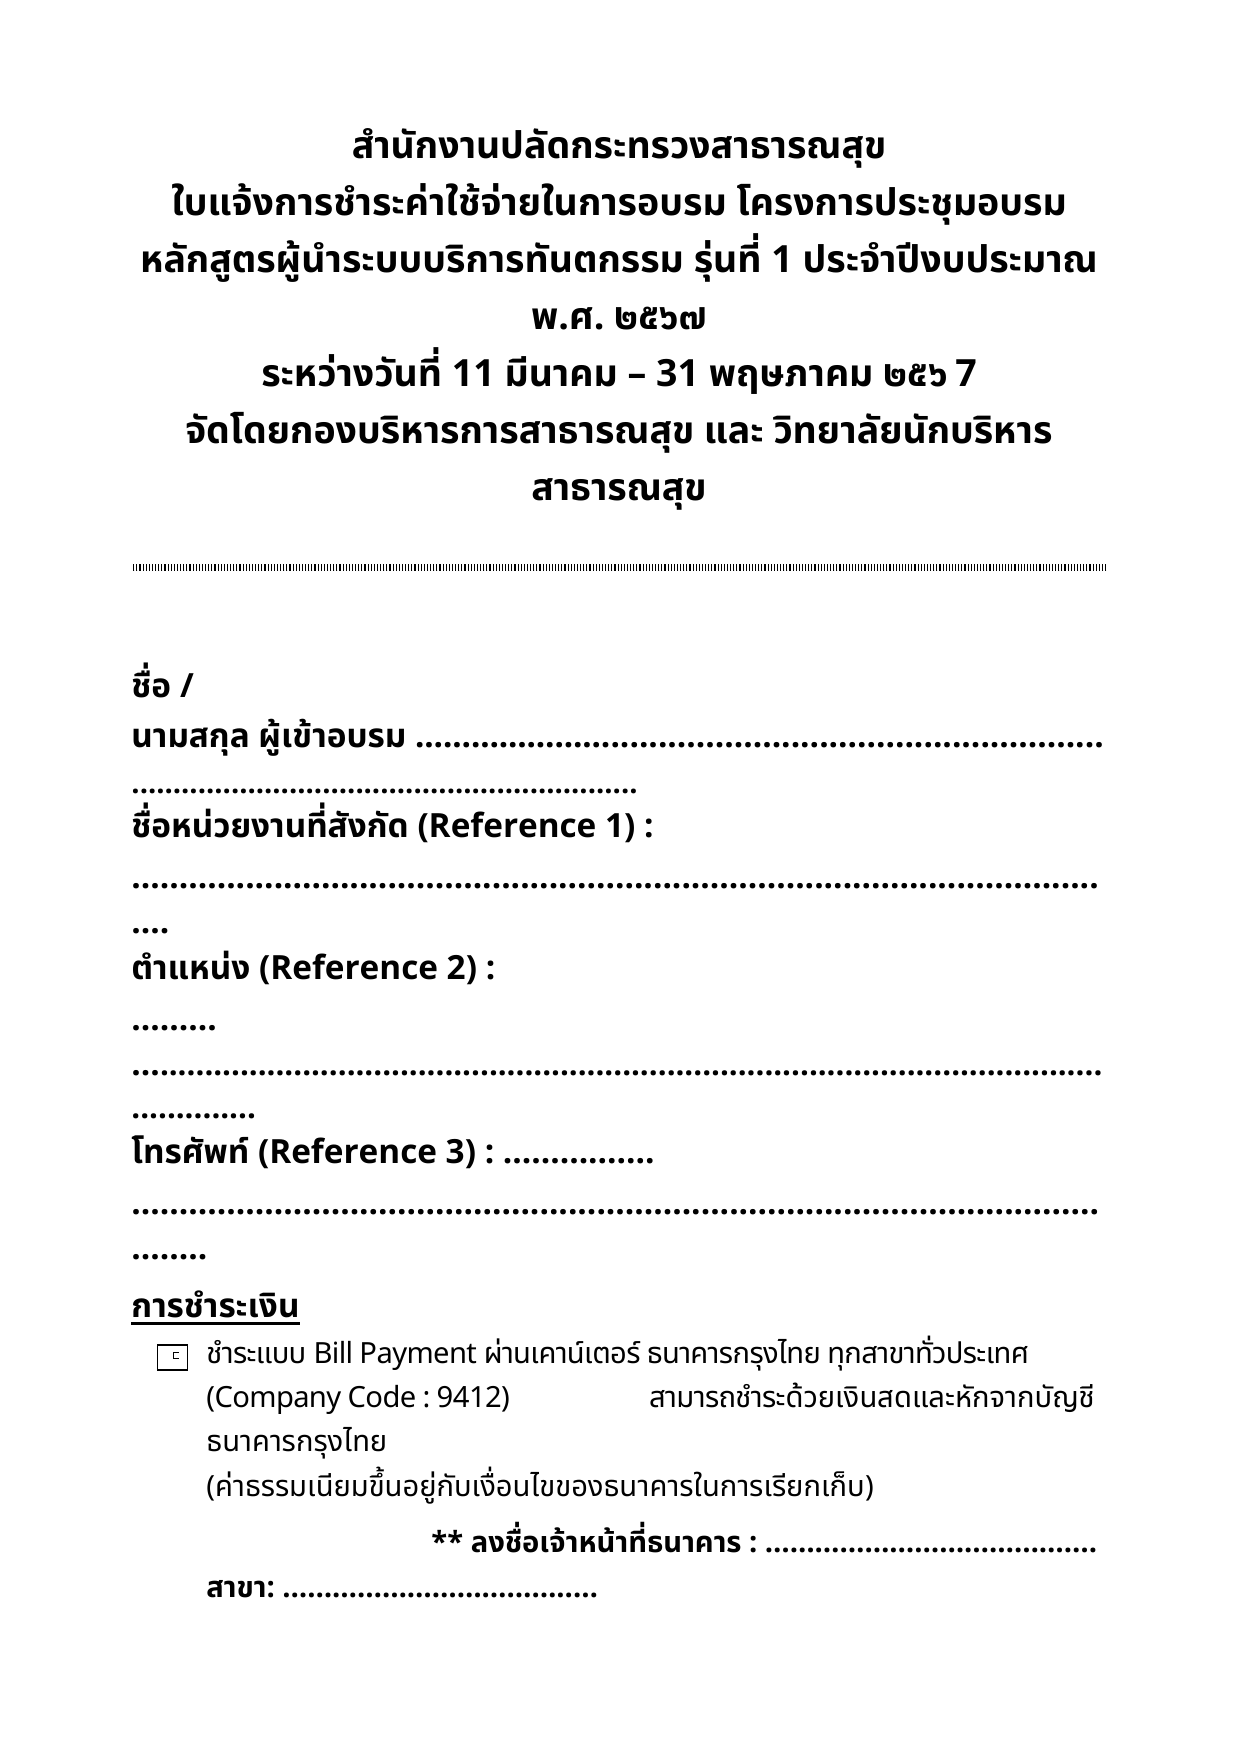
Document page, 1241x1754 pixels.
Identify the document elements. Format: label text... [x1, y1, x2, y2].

text การชำระเงิน [131, 1282, 1106, 1332]
text โทรศัพท์ (Reference 3) : …………….…………………………………….................................................................... [131, 1128, 1106, 1269]
text สำนักงานปลัดกระทรวงสาธารณสุข [131, 119, 1106, 176]
text ใบแจ้งการชำระค่าใช้จ่ายในการอบรม โครงการประชุมอบรมหลักสูตรผู้นำระบบบริการทันตกรรม รุ่นที่ 1 ประจำปีงบประมาณ พ.ศ. ๒๕๖๗ [131, 176, 1106, 346]
text จัดโดยกองบริหารการสาธารณสุข และ วิทยาลัยนักบริหารสาธารณสุข [131, 403, 1106, 517]
text ตำแหน่ง (Reference 2) : …………........................................................................................................................ [131, 944, 1106, 1128]
text ระหว่างวันที่ 11 มีนาคม – 31 พฤษภาคม ๒๕๖7 [131, 346, 1106, 403]
text (ค่าธรรมเนียมขึ้นอยู่กับเงื่อนไขของธนาคารในการเรียกเก็บ) [206, 1465, 1106, 1509]
text ชื่อ / นามสกุล ผู้เข้าอบรม …………………................................................................................................................. [131, 661, 1106, 802]
text ** ลงชื่อเจ้าหน้าที่ธนาคาร : …………………………………. สาขา: ……………………………..… [206, 1522, 1106, 1610]
text ชื่อหน่วยงานที่สังกัด (Reference 1) : …....................................................................................................... [131, 802, 1106, 944]
text ชำระแบบ Bill Payment ผ่านเคาน์เตอร์ ธนาคารกรุงไทย ทุกสาขาทั่วประเทศ (Company Code : 9412) สามารถชำระด้วยเงินสดและหักจากบัญชีธนาคารกรุงไทย [206, 1332, 1106, 1465]
